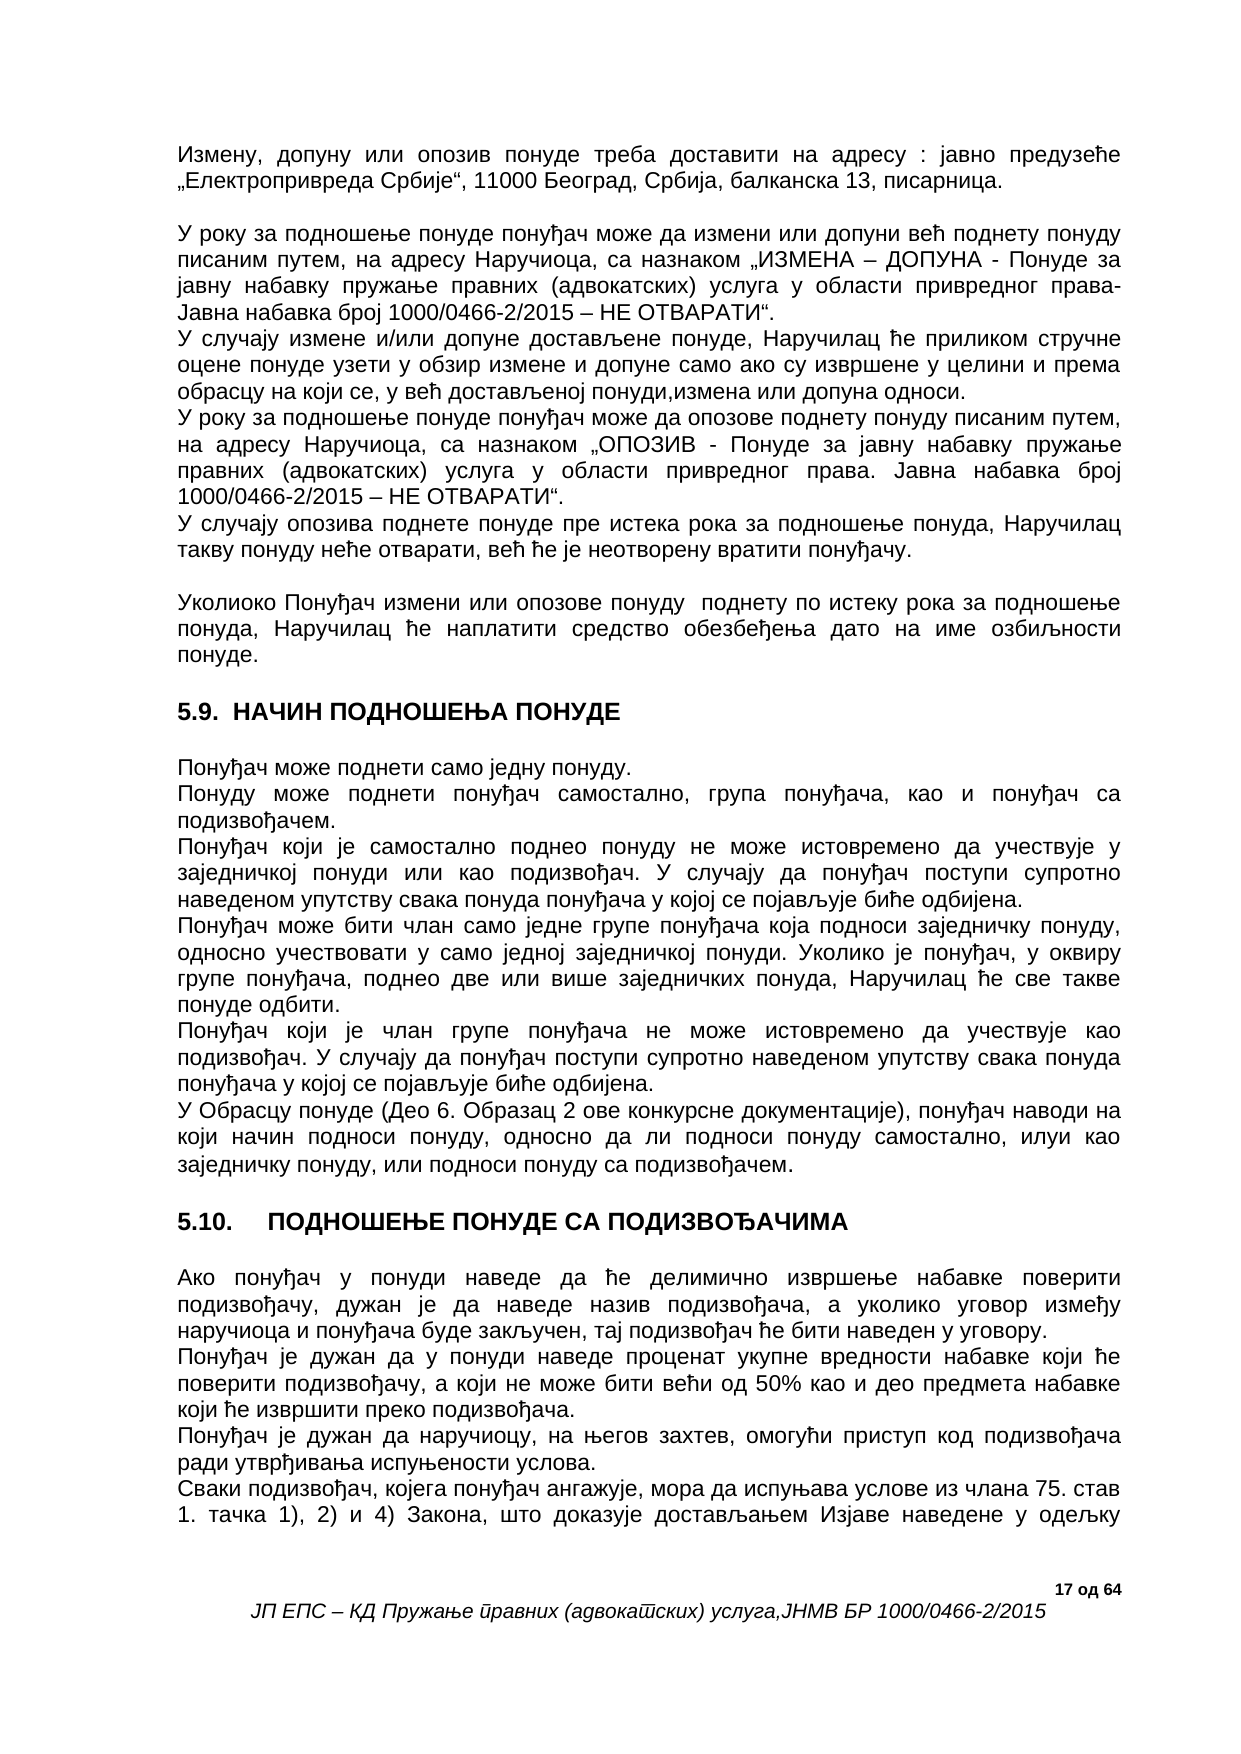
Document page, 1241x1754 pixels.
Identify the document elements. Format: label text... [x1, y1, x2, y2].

text У Обрасцу понуде (Део 6. Образац 2 ове конкурсне документације), понуђач наводи на који начин подноси понуду, односно да ли подноси понуду самостално, илуи као заједничку понуду, или подноси понуду са подизвођачем. [177, 1097, 1122, 1178]
text Понуђач може бити члан само једне групе понуђача која подноси заједничку понуду, односно учествовати у само једној заједничкој понуди. Уколико је понуђач, у оквиру групе понуђача, поднео две или више заједничких понуда, Наручилац ће све такве понуде одбити. [177, 912, 1122, 1017]
text Понуђач који је члан групе понуђача не може истовремено да учествује као подизвођач. У случају да понуђач поступи супротно наведеном упутству свака понуда понуђача у којој се појављује биће одбијена. [177, 1017, 1122, 1097]
text Уколиоко Понуђач измени или опозове понуду поднету по истеку рока за подношење понуда, Наручилац ће наплатити средство обезбеђења дато на име озбиљности понуде. [177, 589, 1122, 668]
text Измену, допуну или опозив понуде треба доставити на адресу : јавно предузеће „Електропривреда Србије“, 11000 Београд, Србија, балканска 13, писарница. [177, 141, 1122, 193]
text У року за подношење понуде понуђач може да измени или допуни већ поднету понуду писаним путем, на адресу Наручиоца, са назнаком „ИЗМЕНА – ДОПУНА - Понуде за јавну набавку пружање правних (адвокатских) услуга у области привредног права- Јавна набавка број 1000/0466-2/2015 – НЕ ОТВАРАТИ“. [177, 220, 1122, 325]
text 5.9. НАЧИН ПОДНОШЕЊА ПОНУДЕ [177, 696, 1122, 725]
text Понуђач је дужан да у понуди наведе проценат укупне вредности набавке који ће поверити подизвођачу, а који не може бити већи од 50% као и део предмета набавке који ће извршити преко подизвођача. [177, 1343, 1122, 1422]
text Понуђач је дужан да наручиоцу, на његов захтев, омогући приступ код подизвођача ради утврђивања испуњености услова. [177, 1422, 1122, 1475]
text Понуђач може поднети само једну понуду. [177, 754, 1122, 780]
text У случају измене и/или допуне достављене понуде, Наручилац ће приликом стручне оцене понуде узети у обзир измене и допуне само ако су извршене у целини и према обрасцу на који се, у већ достављеној понуди,измена или допуна односи. [177, 325, 1122, 404]
text Понуђач који је самостално поднео понуду не може истовремено да учествује у заједничкој понуди или као подизвођач. У случају да понуђач поступи супротно наведеном упутству свака понуда понуђача у којој се појављује биће одбијена. [177, 833, 1122, 912]
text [177, 1475, 1122, 1528]
text Понуду може поднети понуђач самостално, група понуђача, као и понуђач са подизвођачем. [177, 780, 1122, 833]
text 5.10. ПОДНОШЕЊЕ ПОНУДЕ СА ПОДИЗВОЂАЧИМА [177, 1207, 1122, 1236]
text Ако понуђач у понуди наведе да ће делимично извршење набавке поверити подизвођачу, дужан је да наведе назив подизвођача, а уколико уговор између наручиоца и понуђача буде закључен, тај подизвођач ће бити наведен у уговору. [177, 1264, 1122, 1343]
text У року за подношење понуде понуђач може да опозове поднету понуду писаним путем, на адресу Наручиоца, са назнаком „ОПОЗИВ - Понуде за јавну набавку пружање правних (адвокатских) услуга у области привредног права. Јавна набавка број 1000/0466-2/2015 – НЕ ОТВАРАТИ“. [177, 404, 1122, 509]
text У случају опозива поднете понуде пре истека рока за подношење понуда, Наручилац такву понуду неће отварати, већ ће је неотворену вратити понуђачу. [177, 509, 1122, 562]
